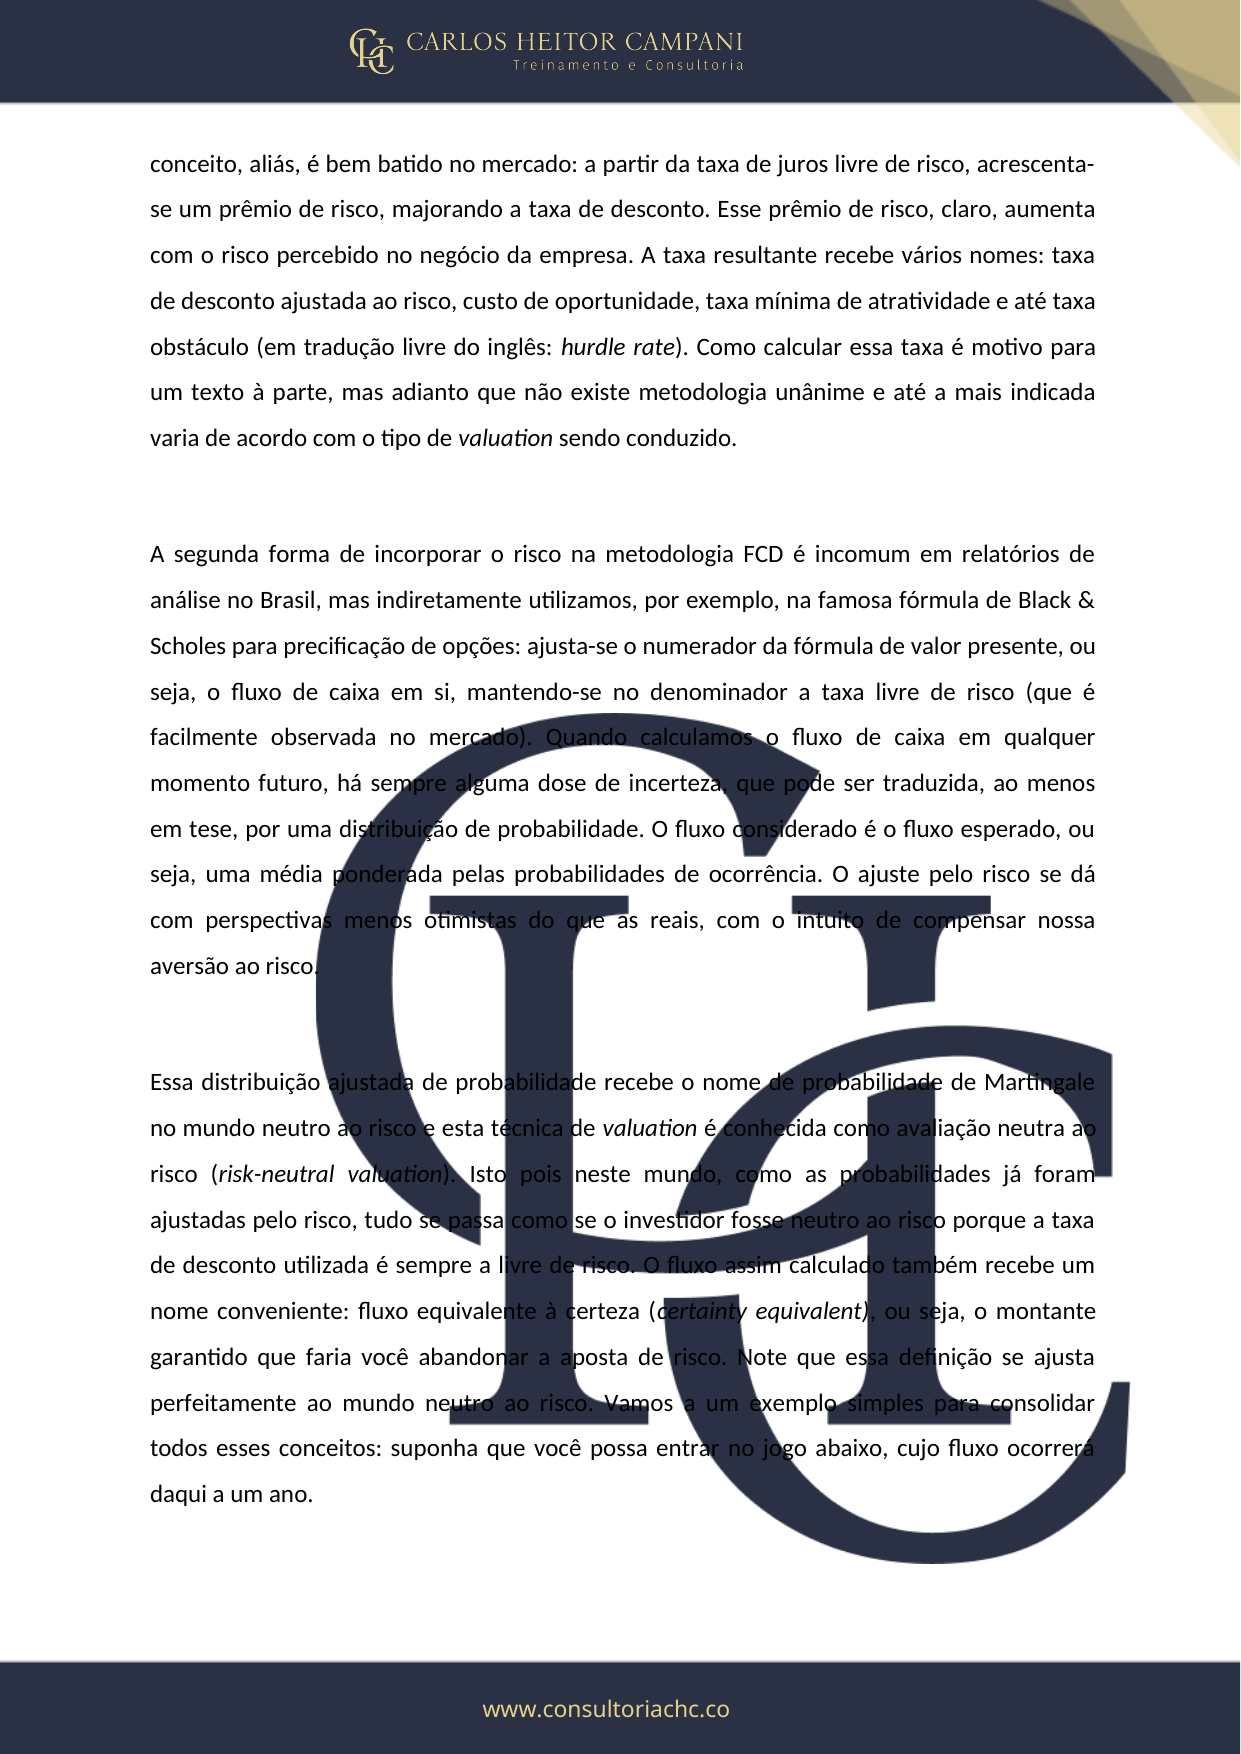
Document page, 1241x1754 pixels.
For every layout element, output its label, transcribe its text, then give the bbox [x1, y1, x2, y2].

picture [0, 0, 1241, 1754]
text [150, 148, 1097, 453]
text A segunda forma de incorporar o risco na metodologia FCD é incomum em relatórios de análise no Brasil, mas indiretamente utilizamos, por exemplo, na famosa fórmula de Black & Scholes para precificação de opções: ajusta-se o numerador da fórmula de valor presente, ou seja, o fluxo de caixa em si, mantendo-se no denominador a taxa livre de risco (que é facilmente observada no mercado). Quando calculamos o fluxo de caixa em qualquer momento futuro, há sempre alguma dose de incerteza, que pode ser traduzida, ao menos em tese, por uma distribuição de probabilidade. O fluxo considerado é o fluxo esperado, ou seja, uma média ponderada pelas probabilidades de ocorrência. O ajuste pelo risco se dá com perspectivas menos otimistas do que as reais, com o intuito de compensar nossa aversão ao risco. [150, 538, 1097, 981]
text Essa distribuição ajustada de probabilidade recebe o nome de probabilidade de Martingale no mundo neutro ao risco e esta técnica de valuation é conhecida como avaliação neutra ao risco (risk-neutral valuation). Isto pois neste mundo, como as probabilidades já foram ajustadas pelo risco, tudo se passa como se o investidor fosse neutro ao risco porque a taxa de desconto utilizada é sempre a livre de risco. O fluxo assim calculado também recebe um nome conveniente: fluxo equivalente à certeza (certainty equivalent), ou seja, o montante garantido que faria você abandonar a aposta de risco. Note que essa definição se ajusta perfeitamente ao mundo neutro ao risco. Vamos a um exemplo simples para consolidar todos esses conceitos: suponha que você possa entrar no jogo abaixo, cujo fluxo ocorrerá daqui a um ano. [150, 1067, 1097, 1509]
